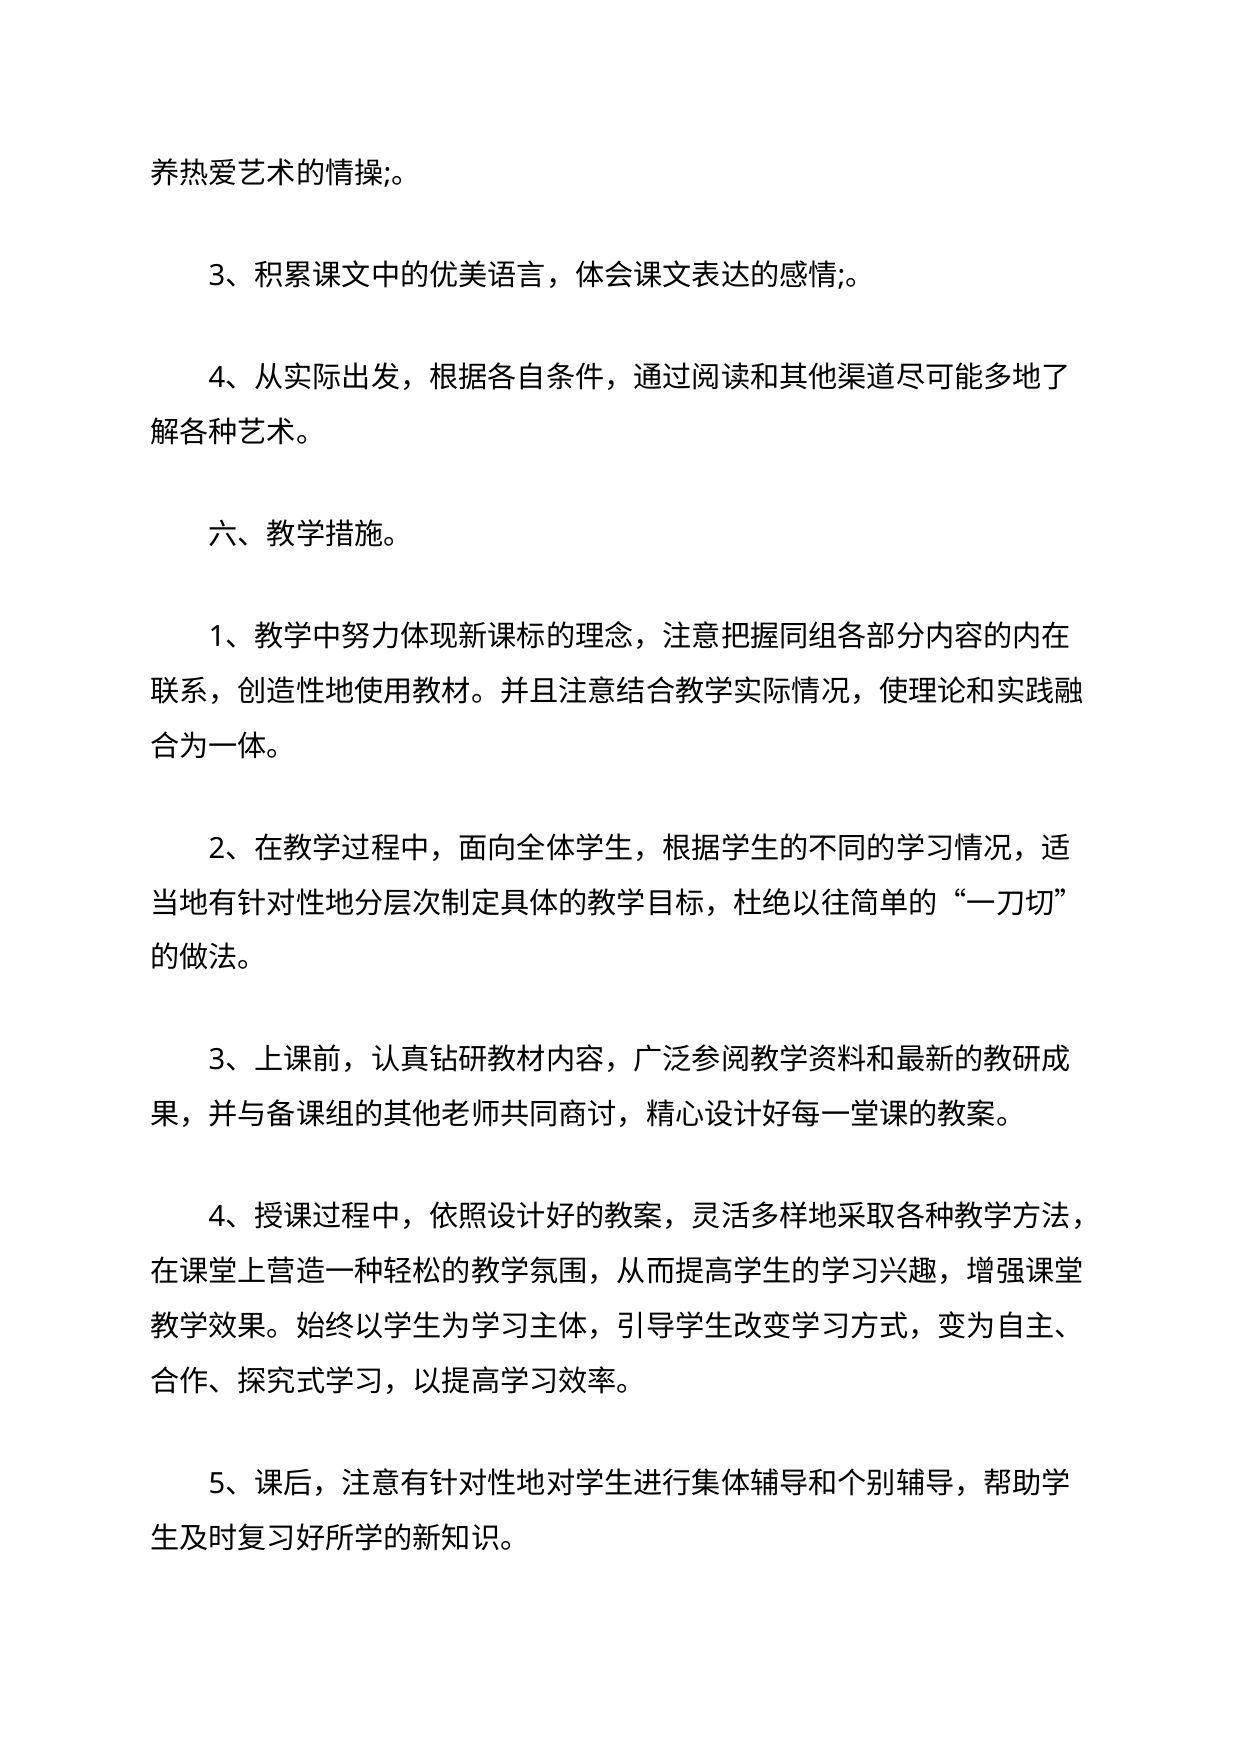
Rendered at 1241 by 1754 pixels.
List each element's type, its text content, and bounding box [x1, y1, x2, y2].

text 1、教学中努力体现新课标的理念，注意把握同组各部分内容的内在联系，创造性地使用教材。并且注意结合教学实际情况，使理论和实践融合为一体。 [150, 612, 1090, 765]
text 六、教学措施。 [150, 511, 1090, 553]
text 3、积累课文中的优美语言，体会课文表达的感情;。 [150, 252, 1090, 294]
text 2、在教学过程中，面向全体学生，根据学生的不同的学习情况，适当地有针对性地分层次制定具体的教学目标，杜绝以往简单的“一刀切”的做法。 [150, 824, 1090, 976]
text 4、授课过程中，依照设计好的教案，灵活多样地采取各种教学方法，在课堂上营造一种轻松的教学氛围，从而提高学生的学习兴趣，增强课堂教学效果。始终以学生为学习主体，引导学生改变学习方式，变为自主、合作、探究式学习，以提高学习效率。 [150, 1193, 1090, 1400]
text 4、从实际出发，根据各自条件，通过阅读和其他渠道尽可能多地了解各种艺术。 [150, 354, 1090, 451]
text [150, 150, 1090, 192]
text 3、上课前，认真钻研教材内容，广泛参阅教学资料和最新的教研成果，并与备课组的其他老师共同商讨，精心设计好每一堂课的教案。 [150, 1036, 1090, 1133]
text 5、课后，注意有针对性地对学生进行集体辅导和个别辅导，帮助学生及时复习好所学的新知识。 [150, 1459, 1090, 1556]
